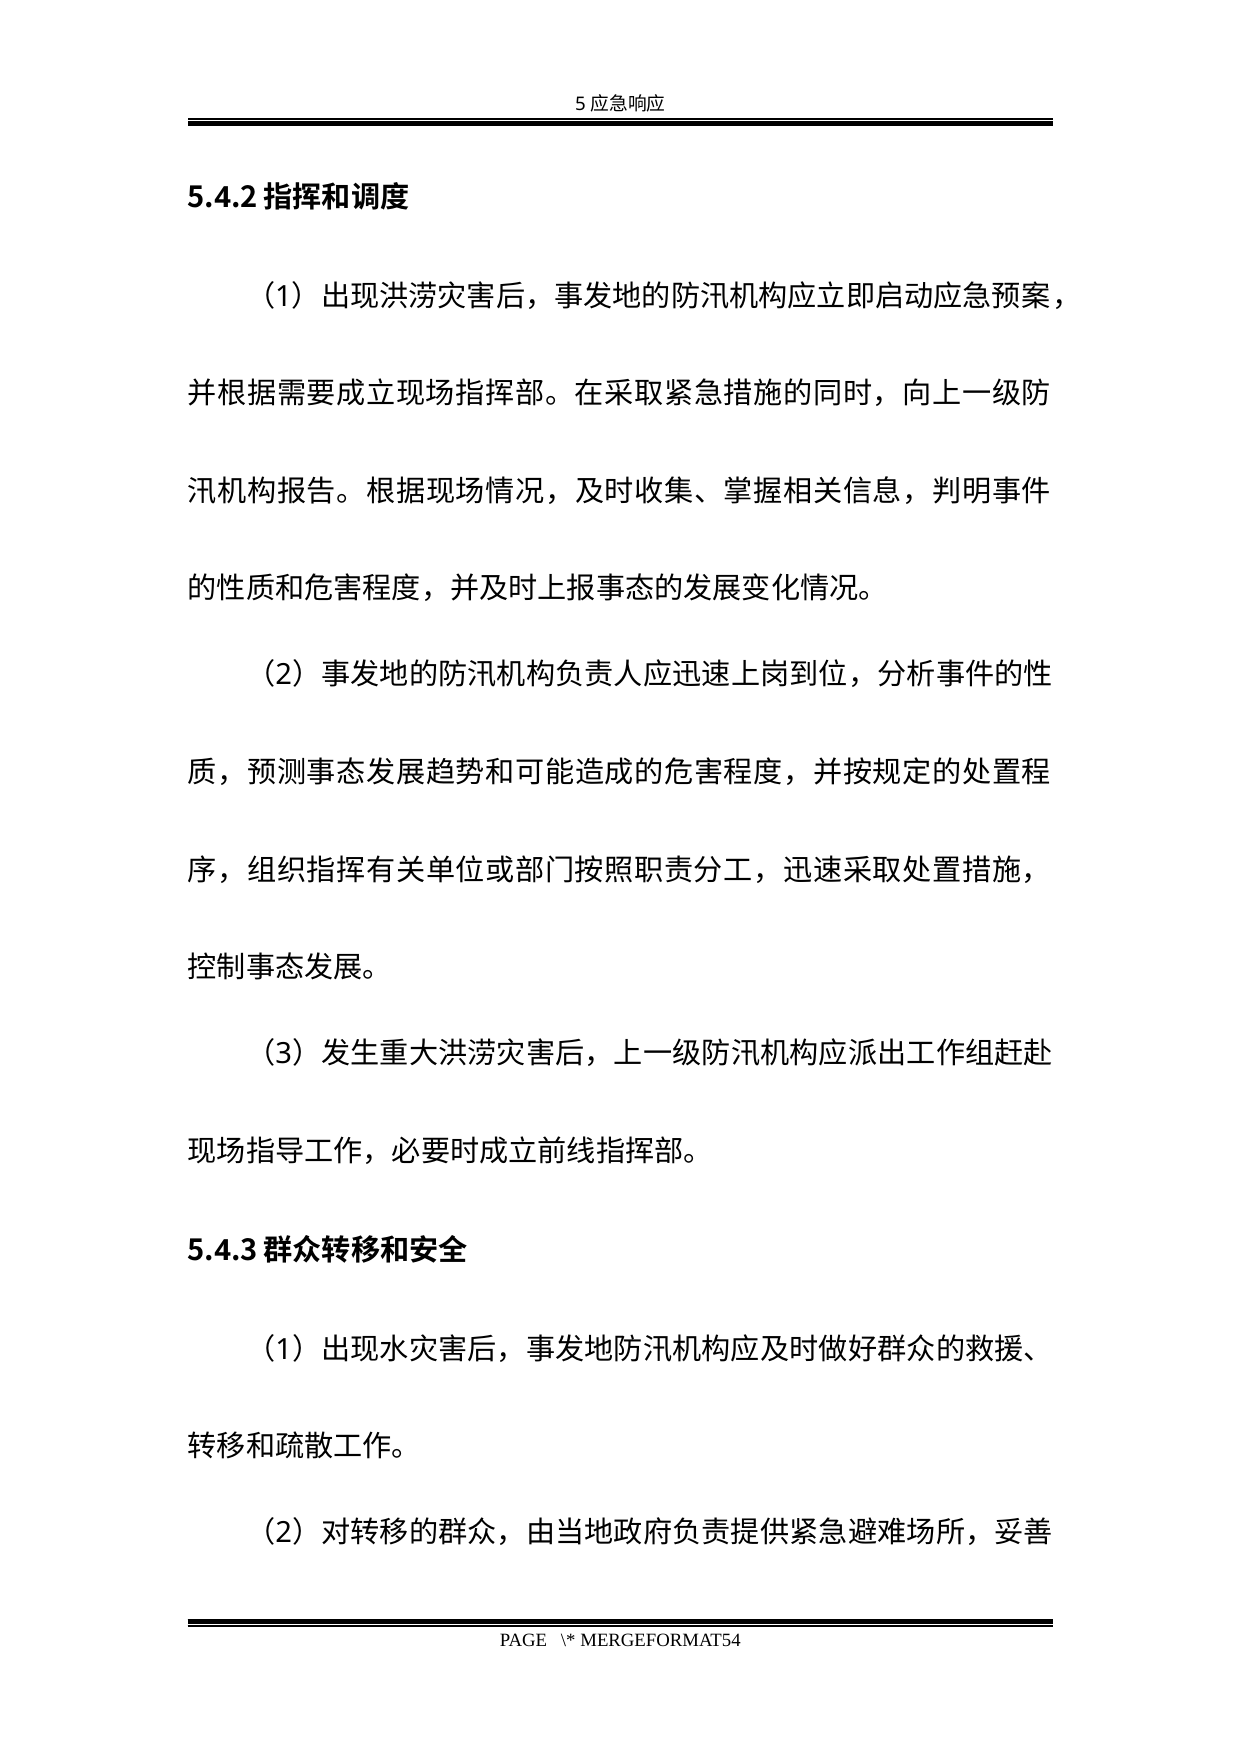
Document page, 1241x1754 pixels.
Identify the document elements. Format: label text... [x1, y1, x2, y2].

text （2）事发地的防汛机构负责人应迅速上岗到位，分析事件的性质，预测事态发展趋势和可能造成的危害程度，并按规定的处置程序，组织指挥有关单位或部门按照职责分工，迅速采取处置措施，控制事态发展。 [187, 640, 1053, 997]
subtitle 5.4.3群众转移和安全 [187, 1215, 1053, 1280]
text （1）出现洪涝灾害后，事发地的防汛机构应立即启动应急预案，并根据需要成立现场指挥部。在采取紧急措施的同时，向上一级防汛机构报告。根据现场情况，及时收集、掌握相关信息，判明事件的性质和危害程度，并及时上报事态的发展变化情况。 [187, 261, 1053, 618]
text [187, 1498, 1053, 1563]
subtitle 5.4.2指挥和调度 [187, 162, 1053, 227]
text （1）出现水灾害后，事发地防汛机构应及时做好群众的救援、转移和疏散工作。 [187, 1314, 1053, 1476]
text （3）发生重大洪涝灾害后，上一级防汛机构应派出工作组赶赴现场指导工作，必要时成立前线指挥部。 [187, 1018, 1053, 1181]
